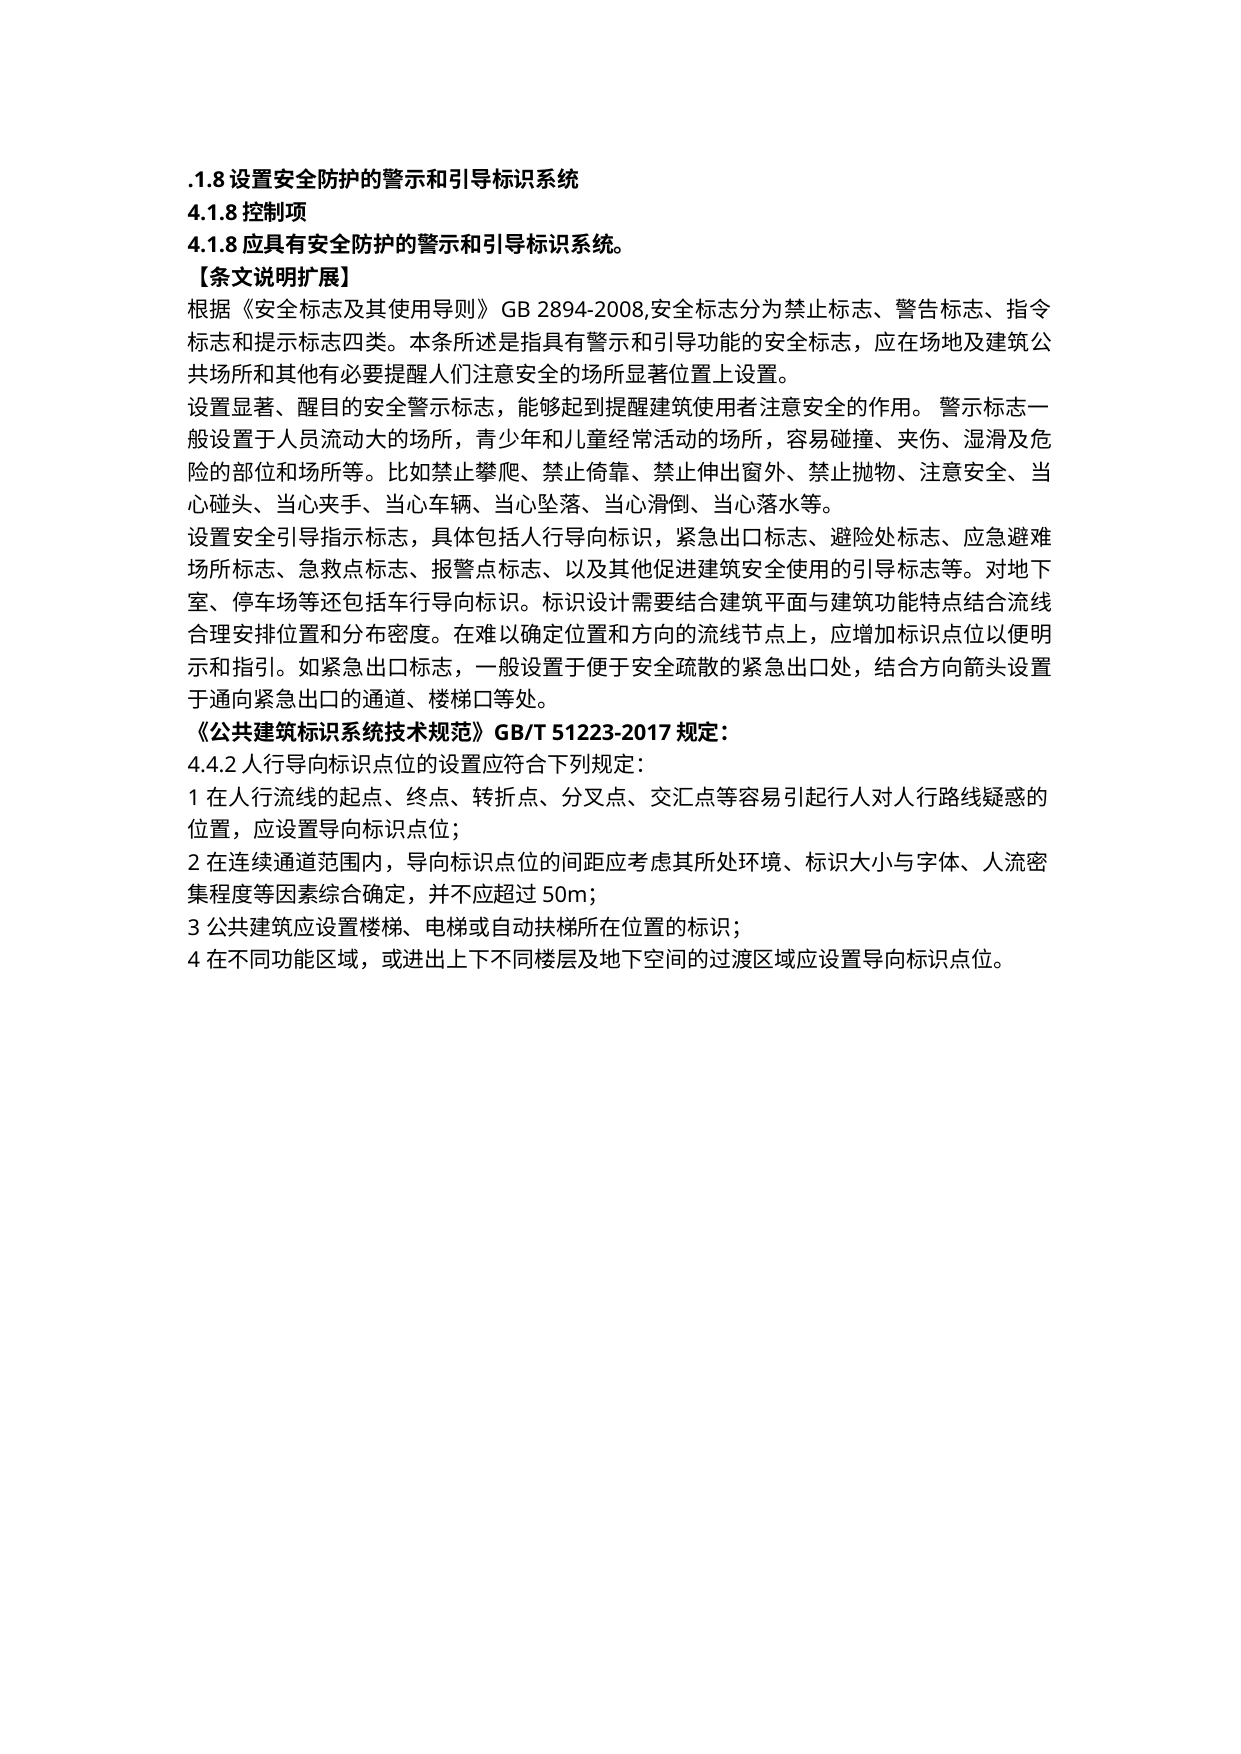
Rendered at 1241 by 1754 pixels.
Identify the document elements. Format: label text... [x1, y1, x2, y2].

text 4 在不同功能区域，或进出上下不同楼层及地下空间的过渡区域应设置导向标识点位。 [187, 942, 1053, 974]
text 4.1.8应具有安全防护的警示和引导标识系统。 [187, 227, 1053, 259]
text 2 在连续通道范围内，导向标识点位的间距应考虑其所处环境、标识大小与字体、人流密集程度等因素综合确定，并不应超过50m； [187, 844, 1053, 909]
text 【条文说明扩展】 [187, 259, 1053, 292]
text 4.1.8控制项 [187, 194, 1053, 227]
text 4.4.2人行导向标识点位的设置应符合下列规定： [187, 747, 1053, 779]
text .1.8设置安全防护的警示和引导标识系统 [187, 162, 1053, 194]
text 根据《安全标志及其使用导则》GB 2894-2008,安全标志分为禁止标志、警告标志、指令标志和提示标志四类。本条所述是指具有警示和引导功能的安全标志，应在场地及建筑公共场所和其他有必要提醒人们注意安全的场所显著位置上设置。 [187, 292, 1053, 389]
text 设置安全引导指示标志，具体包括人行导向标识，紧急出口标志、避险处标志、应急避难场所标志、急救点标志、报警点标志、以及其他促进建筑安全使用的引导标志等。对地下室、停车场等还包括车行导向标识。标识设计需要结合建筑平面与建筑功能特点结合流线，合理安排位置和分布密度。在难以确定位置和方向的流线节点上，应增加标识点位以便明示和指引。如紧急出口标志，一般设置于便于安全疏散的紧急出口处，结合方向箭头设置于通向紧急出口的通道、楼梯口等处。 [187, 519, 1053, 714]
text 设置显著、醒目的安全警示标志，能够起到提醒建筑使用者注意安全的作用。 警示标志一般设置于人员流动大的场所，青少年和儿童经常活动的场所，容易碰撞、夹伤、湿滑及危险的部位和场所等。比如禁止攀爬、禁止倚靠、禁止伸出窗外、禁止抛物、注意安全、当心碰头、当心夹手、当心车辆、当心坠落、当心滑倒、当心落水等。 [187, 389, 1053, 519]
text 1 在人行流线的起点、终点、转折点、分叉点、交汇点等容易引起行人对人行路线疑惑的位置，应设置导向标识点位； [187, 779, 1053, 844]
text 《公共建筑标识系统技术规范》GB/T 51223-2017规定： [187, 714, 1053, 747]
text 3 公共建筑应设置楼梯、电梯或自动扶梯所在位置的标识； [187, 909, 1053, 942]
